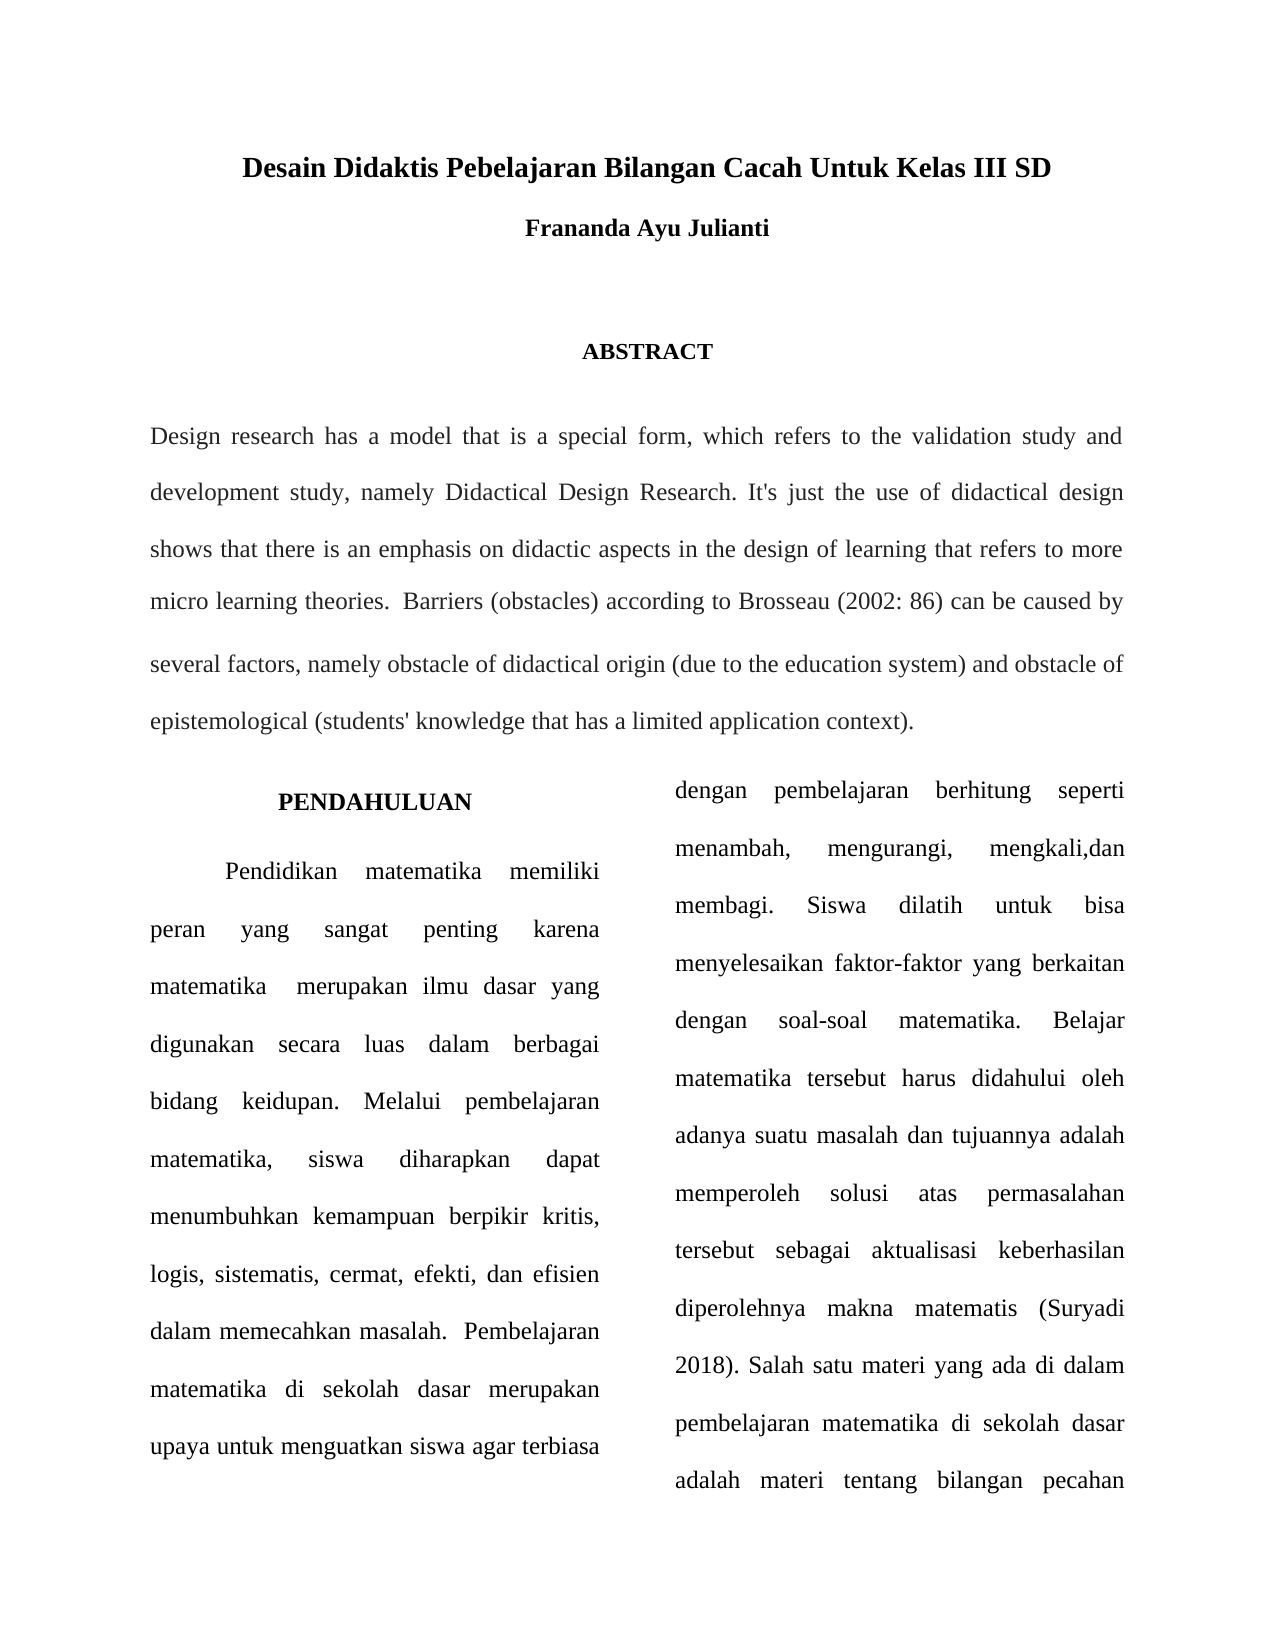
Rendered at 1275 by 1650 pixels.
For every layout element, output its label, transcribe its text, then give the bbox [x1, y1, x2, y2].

text Desain Didaktis Pebelajaran Bilangan Cacah Untuk Kelas III SD [169, 150, 1125, 183]
text ABSTRACT [169, 338, 1125, 364]
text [150, 856, 600, 1460]
text PENDAHULUAN [150, 775, 600, 816]
text Frananda Ayu Julianti [169, 213, 1125, 241]
text Design research has a model that is a special form, which refers to the validation study and development study, namely Didactical Design Research. It's just the use of didactical design shows that there is an emphasis on didactic aspects in the design of learning that refers to more micro learning theories. Barriers (obstacles) according to Brosseau (2002: 86) can be caused by several factors, namely obstacle of didactical origin (due to the education system) and obstacle of epistemological (students' knowledge that has a limited application context). [150, 394, 1125, 734]
